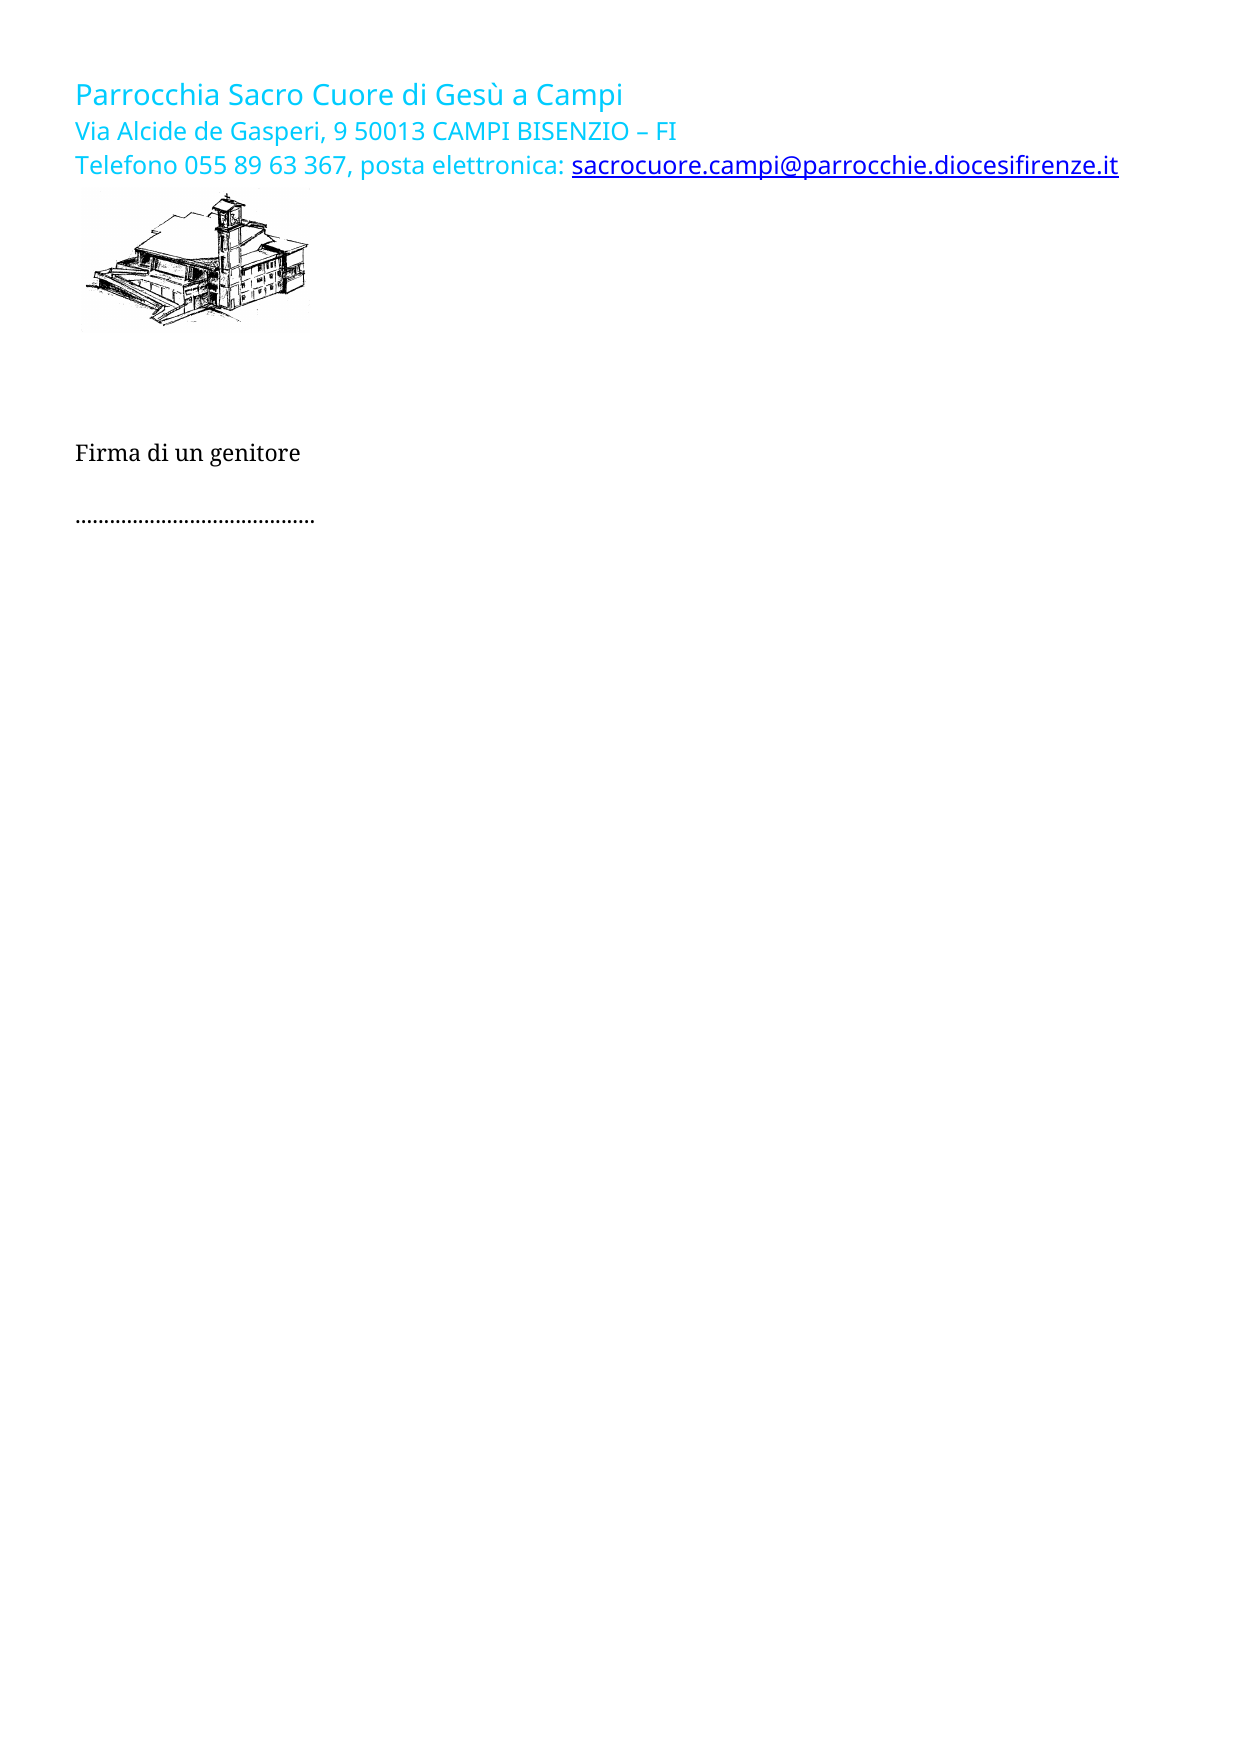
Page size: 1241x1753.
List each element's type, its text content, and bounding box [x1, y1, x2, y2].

text Firma di un genitore [75, 437, 1165, 468]
text .......................................... [75, 499, 1165, 530]
picture [81, 187, 311, 333]
